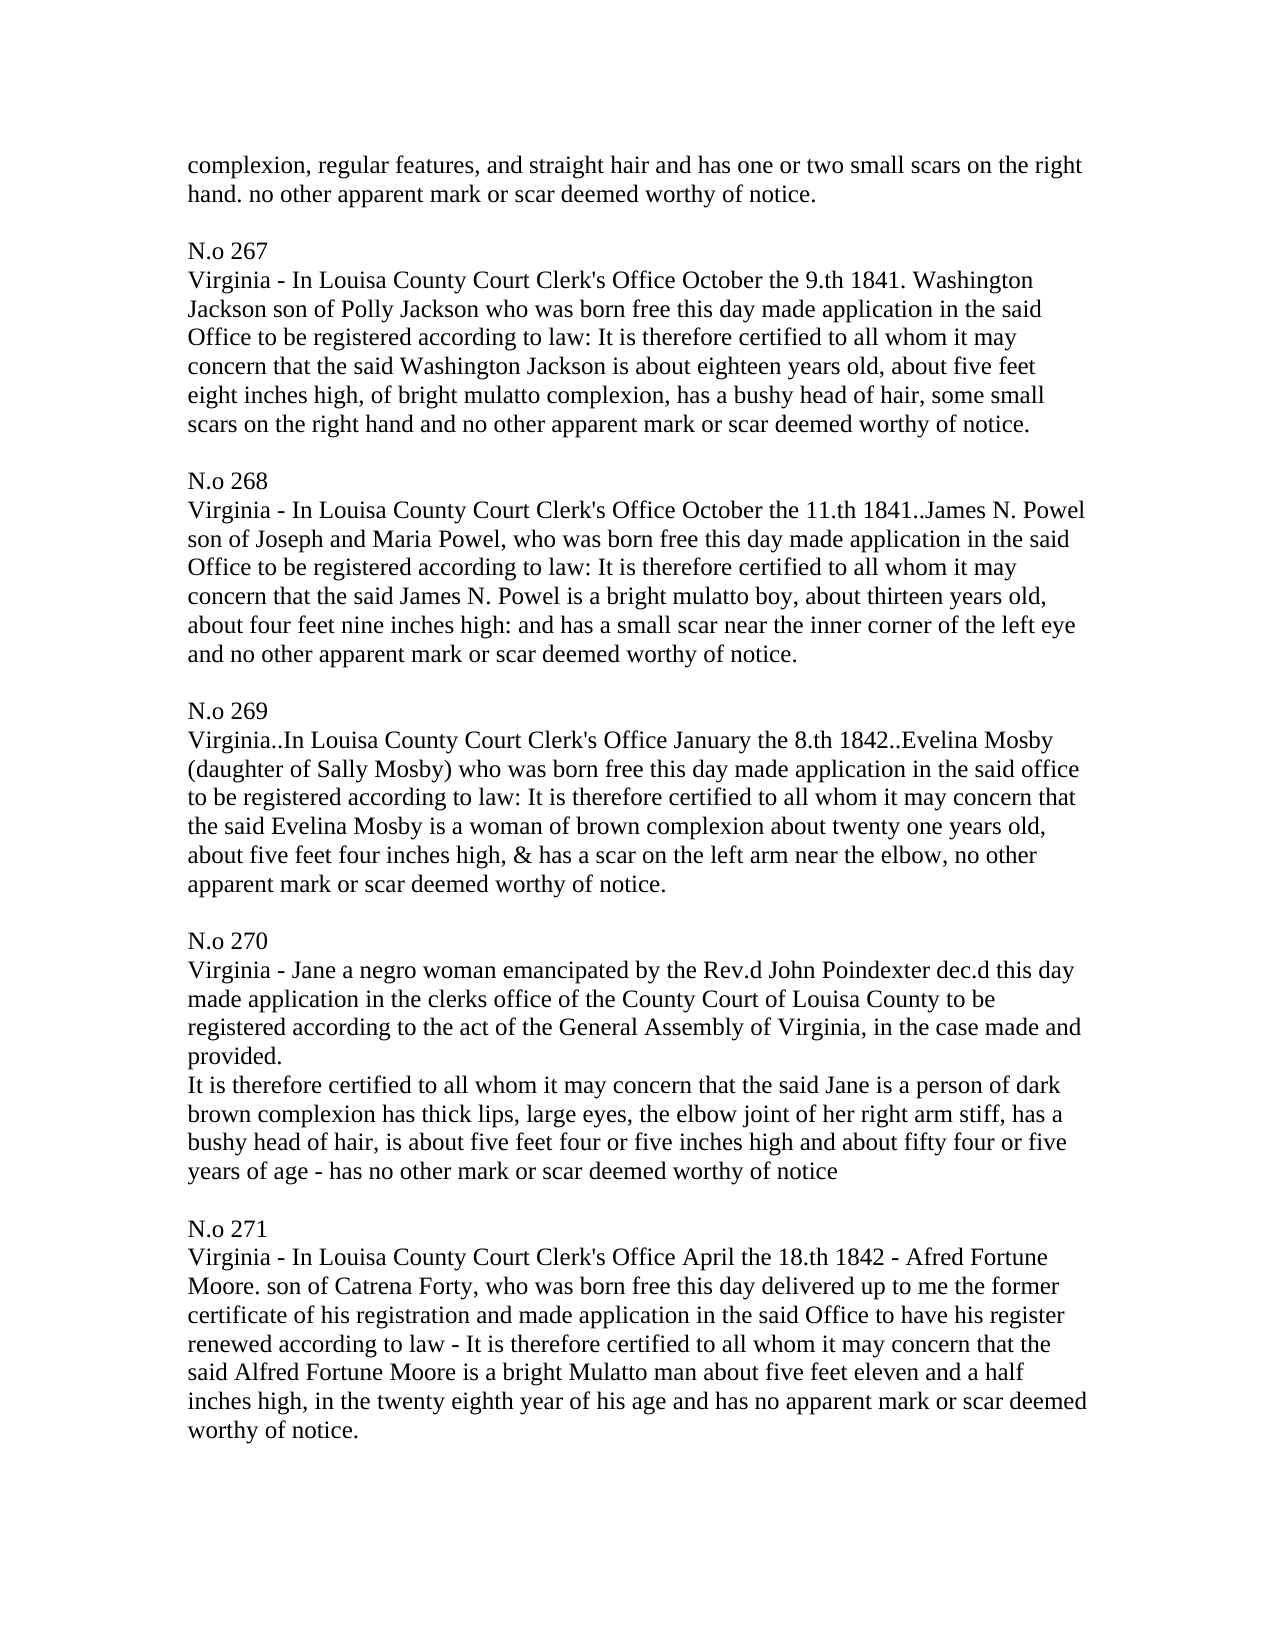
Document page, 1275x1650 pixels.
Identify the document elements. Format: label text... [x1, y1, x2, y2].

text N.o 269 [187, 696, 1087, 725]
text N.o 271 [187, 1214, 1087, 1242]
text - In Clerk's Office October the 9.th 1841. Washington Jackson son of Polly Jackson who was born free this day made application in the said Office to be registered according to law: It is therefore certified to all whom it may concern that the said Washington Jackson is about eighteen years old, about five feet eight inches high, of bright mulatto complexion, has a bushy head of hair, some small scars on the right hand and no other apparent mark or scar deemed worthy of notice. [187, 265, 1087, 437]
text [187, 150, 1087, 207]
text ..In Louisa County Court Clerk's Office January the 8.th 1842..Evelina Mosby (daughter of Sally Mosby) who was born free this day made application in the said office to be registered according to law: It is therefore certified to all whom it may concern that the said Evelina Mosby is a woman of brown complexion about twenty one years old, about five feet four inches high, & has a scar on the left arm near the elbow, no other apparent mark or scar deemed worthy of notice. [187, 725, 1087, 897]
text N.o 267 [187, 236, 1087, 265]
text - In Clerk's Office April the 18.th 1842 - Afred Fortune . son of Catrena Forty, who was born free this day delivered up to me the former certificate of his registration and made application in the said Office to have his register renewed according to law - It is therefore certified to all whom it may concern that the said Alfred Fortune Moore is a bright Mulatto man about five feet eleven and a half inches high, in the twenty eighth year of his age and has no apparent mark or scar deemed worthy of notice. [187, 1242, 1087, 1444]
text N.o 268 [187, 466, 1087, 495]
text Virginia - Jane a negro woman emancipated by the Rev.d John Poindexter dec.d this day made application in the clerks office of the County Court of Louisa County to be registered according to the act of the General Assembly of Virginia, in the case made and provided. [187, 955, 1087, 1070]
text - In Louisa County Court Clerk's Office October the 11.th 1841..James N. Powel son of Joseph and Maria Powel, who was born free this day made application in the said Office to be registered according to law: It is therefore certified to all whom it may concern that the said James N. Powel is a bright mulatto boy, about thirteen years old, about four feet nine inches high: and has a small scar near the inner corner of the left eye and no other apparent mark or scar deemed worthy of notice. [187, 495, 1087, 667]
text N.o 270 [187, 926, 1087, 955]
text It is therefore certified to all whom it may concern that the said Jane is a person of dark brown complexion has thick lips, large eyes, the elbow joint of her right arm stiff, has a bushy head of hair, is about five feet four or five inches high and about fifty four or five years of age - has no other mark or scar deemed worthy of notice [187, 1070, 1087, 1185]
